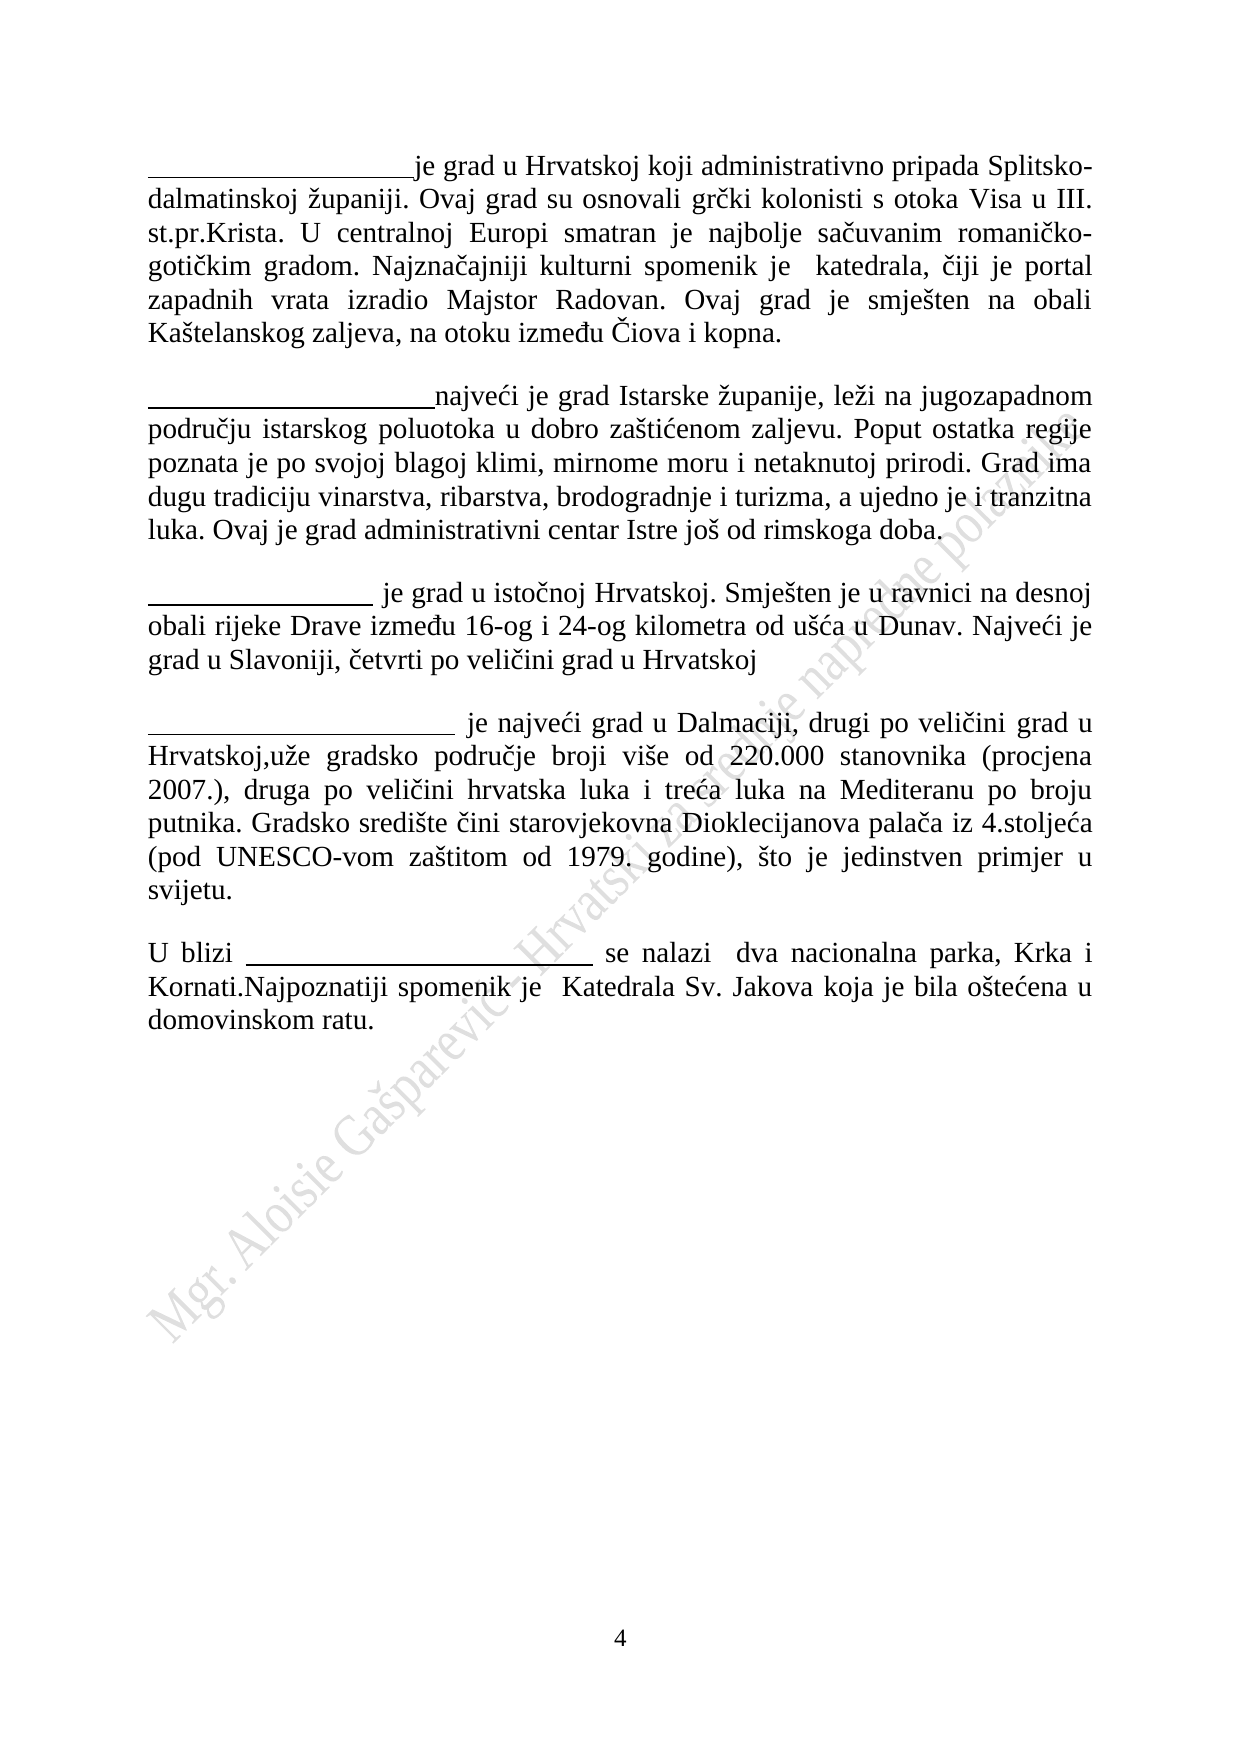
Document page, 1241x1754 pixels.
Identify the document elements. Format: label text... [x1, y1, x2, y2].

text U blizi se nalazi dva nacionalna parka, Krka i Kornati.Najpoznatiji spomenik je Katedrala Sv. Jakova koja je bila oštećena u domovinskom ratu. [148, 935, 1093, 1036]
text je najveći grad u Dalmaciji, drugi po veličini grad u Hrvatskoj,uže gradsko područje broji više od 220.000 stanovnika (procjena 2007.), druga po veličini hrvatska luka i treća luka na Mediteranu po broju putnika. Gradsko središte čini starovjekovna Dioklecijanova palača iz 4.stoljeća (pod UNESCO-vom zaštitom od 1979. godine), što je jedinstven primjer u svijetu. [148, 705, 1093, 906]
text je grad u Hrvatskoj koji administrativno pripada Splitsko-dalmatinskoj županiji. Ovaj grad su osnovali grčki kolonisti s otoka Visa u III. st.pr.Krista. U centralnoj Europi smatran je najbolje sačuvanim romaničko-gotičkim gradom. Najznačajniji kulturni spomenik je katedrala, čiji je portal zapadnih vrata izradio Majstor Radovan. Ovaj grad je smješten na obali Kaštelanskog zaljeva, na otoku između Čiova i kopna. [148, 148, 1093, 349]
text najveći je grad Istarske županije, leži na jugozapadnom području istarskog poluotoka u dobro zaštićenom zaljevu. Poput ostatka regije poznata je po svojoj blagoj klimi, mirnome moru i netaknutoj prirodi. Grad ima dugu tradiciju vinarstva, ribarstva, brodogradnje i turizma, a ujedno je i tranzitna luka. Ovaj je grad administrativni centar Istre još od rimskoga doba. [148, 378, 1093, 546]
text je grad u istočnoj Hrvatskoj. Smješten je u ravnici na desnoj obali rijeke Drave između 16-og i 24-og kilometra od ušća u Dunav. Najveći je grad u Slavoniji, četvrti po veličini grad u Hrvatskoj [148, 575, 1093, 676]
